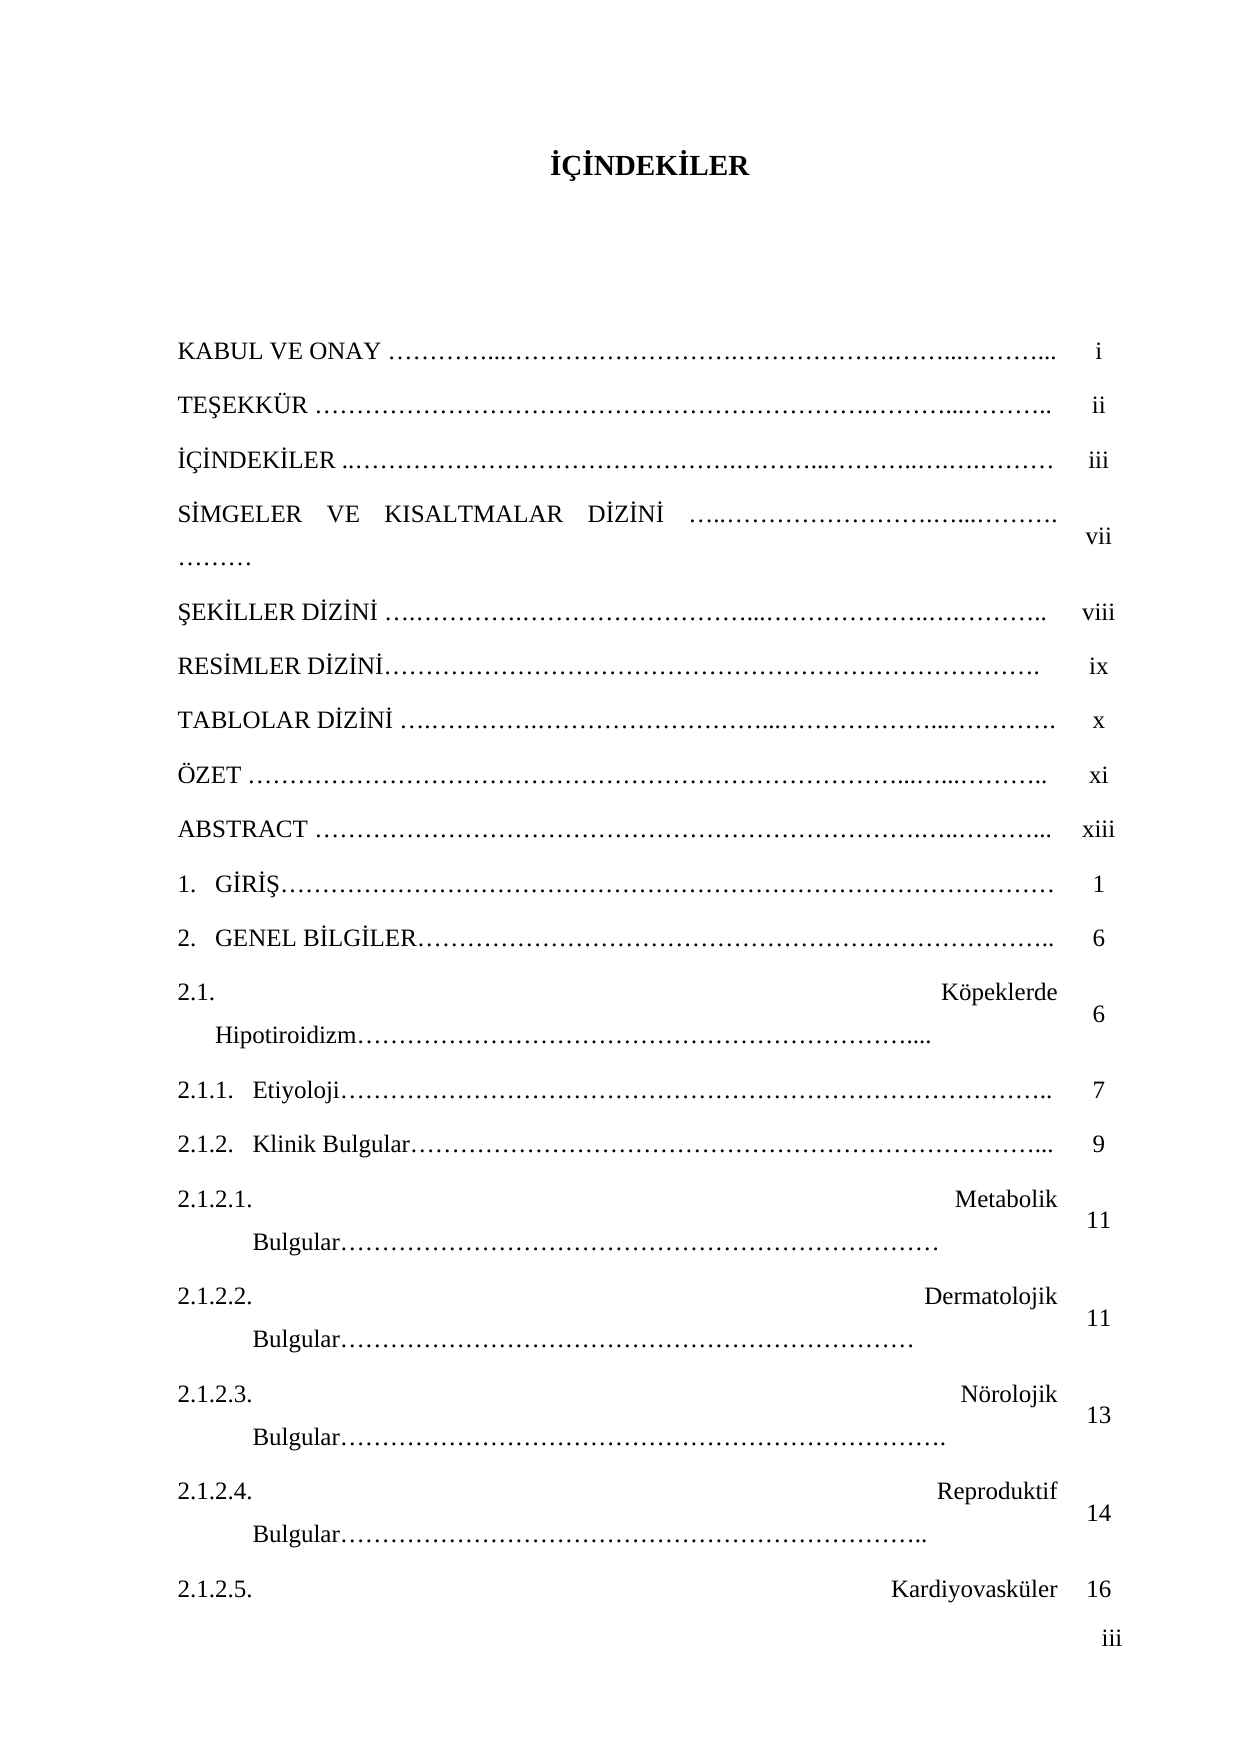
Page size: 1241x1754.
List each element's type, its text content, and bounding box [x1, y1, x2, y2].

table_cell TABLOLAR DİZİNİ ….………….………………………...………………...…………. [166, 693, 1069, 747]
table_cell xiii [1069, 802, 1128, 856]
table_cell Klinik Bulgular…………………………………………………………………... [166, 1117, 1069, 1171]
table_cell ÖZET ……………………………………………………………………...…...……….. [166, 748, 1069, 802]
table_cell xi [1069, 748, 1128, 802]
table_cell Nörolojik Bulgular………………………………………………………………. [166, 1366, 1069, 1464]
table_cell GENEL BİLGİLER………………………………………………………………….. [166, 911, 1069, 965]
table_cell SİMGELER VE KISALTMALAR DİZİNİ …..…………………….…...……….……… [166, 487, 1069, 584]
table_cell 7 [1069, 1063, 1128, 1117]
table_cell 16 [1069, 1561, 1128, 1602]
table_cell ABSTRACT ……………………………………………………………….…..………... [166, 802, 1069, 856]
table_cell vii [1069, 487, 1128, 584]
table_cell 6 [1069, 965, 1128, 1062]
table_cell 9 [1069, 1117, 1128, 1171]
table_cell x [1069, 693, 1128, 747]
table_cell 6 [1069, 911, 1128, 965]
table_cell 13 [1069, 1366, 1128, 1464]
table_cell ix [1069, 639, 1128, 693]
table_cell ŞEKİLLER DİZİNİ ….………….………………………...………………..….……….. [166, 584, 1069, 639]
table_cell ii [1069, 378, 1128, 432]
table_cell Reproduktif Bulgular…………………………………………………………….. [166, 1464, 1069, 1561]
table_cell TEŞEKKÜR ………………………………………………………….………...……….. [166, 378, 1069, 432]
table_header KABUL VE ONAY …………...……………………….……………….……...………... [166, 324, 1069, 378]
table_header i [1069, 324, 1128, 378]
table_cell GİRİŞ………………………………………………………………………………… [166, 856, 1069, 911]
table_cell 11 [1069, 1269, 1128, 1366]
table_cell viii [1069, 584, 1128, 639]
table_cell Metabolik Bulgular……………………………………………………………… [166, 1171, 1069, 1269]
table_cell iii [1069, 433, 1128, 487]
table_cell Etiyoloji………………………………………………………………………….. [166, 1063, 1069, 1117]
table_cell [166, 1561, 1069, 1602]
table_cell 11 [1069, 1171, 1128, 1269]
table_cell 14 [1069, 1464, 1128, 1561]
table_cell RESİMLER DİZİNİ……………………………………………………………………. [166, 639, 1069, 693]
table_cell Köpeklerde Hipotiroidizm………………………………………………………….... [166, 965, 1069, 1062]
table_cell İÇİNDEKİLER ..……………………………………….………...………..….….……… [166, 433, 1069, 487]
text İÇİNDEKİLER [177, 148, 1122, 181]
table_cell 1 [1069, 856, 1128, 911]
table_cell Dermatolojik Bulgular…………………………………………………………… [166, 1269, 1069, 1366]
